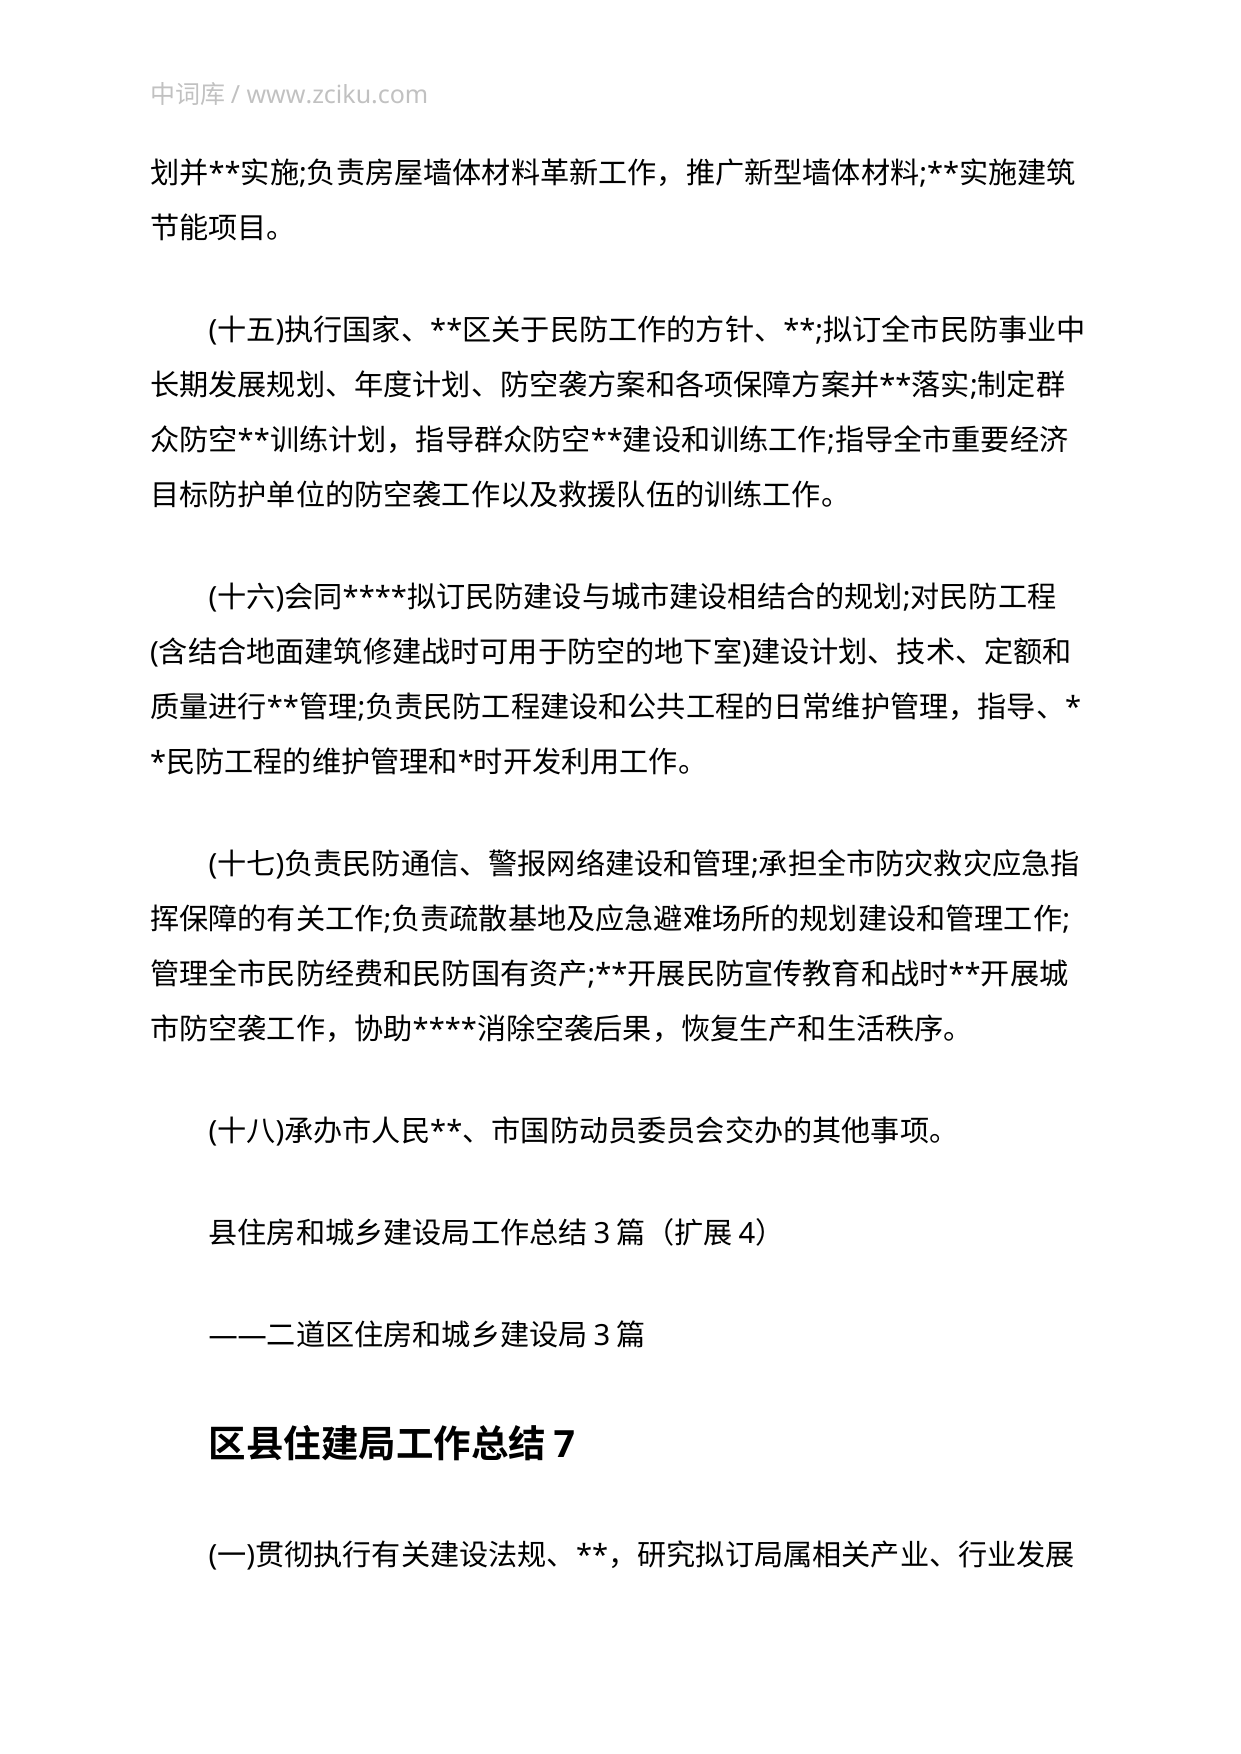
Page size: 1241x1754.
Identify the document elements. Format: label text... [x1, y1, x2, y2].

text (十五)执行国家、**区关于民防工作的方针、**;拟订全市民防事业中长期发展规划、年度计划、防空袭方案和各项保障方案并**落实;制定群众防空**训练计划，指导群众防空**建设和训练工作;指导全市重要经济目标防护单位的防空袭工作以及救援队伍的训练工作。 [150, 307, 1090, 514]
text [150, 150, 1090, 247]
text 区县住建局工作总结7 [150, 1413, 1090, 1468]
text 县住房和城乡建设局工作总结3篇（扩展4） [150, 1209, 1090, 1252]
text (十八)承办市人民**、市国防动员委员会交办的其他事项。 [150, 1107, 1090, 1150]
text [150, 1531, 1090, 1573]
text (十七)负责民防通信、警报网络建设和管理;承担全市防灾救灾应急指挥保障的有关工作;负责疏散基地及应急避难场所的规划建设和管理工作;管理全市民防经费和民防国有资产;**开展民防宣传教育和战时**开展城市防空袭工作，协助****消除空袭后果，恢复生产和生活秩序。 [150, 841, 1090, 1048]
text ——二道区住房和城乡建设局3篇 [150, 1311, 1090, 1354]
text (十六)会同****拟订民防建设与城市建设相结合的规划;对民防工程(含结合地面建筑修建战时可用于防空的地下室)建设计划、技术、定额和质量进行**管理;负责民防工程建设和公共工程的日常维护管理，指导、**民防工程的维护管理和*时开发利用工作。 [150, 573, 1090, 781]
